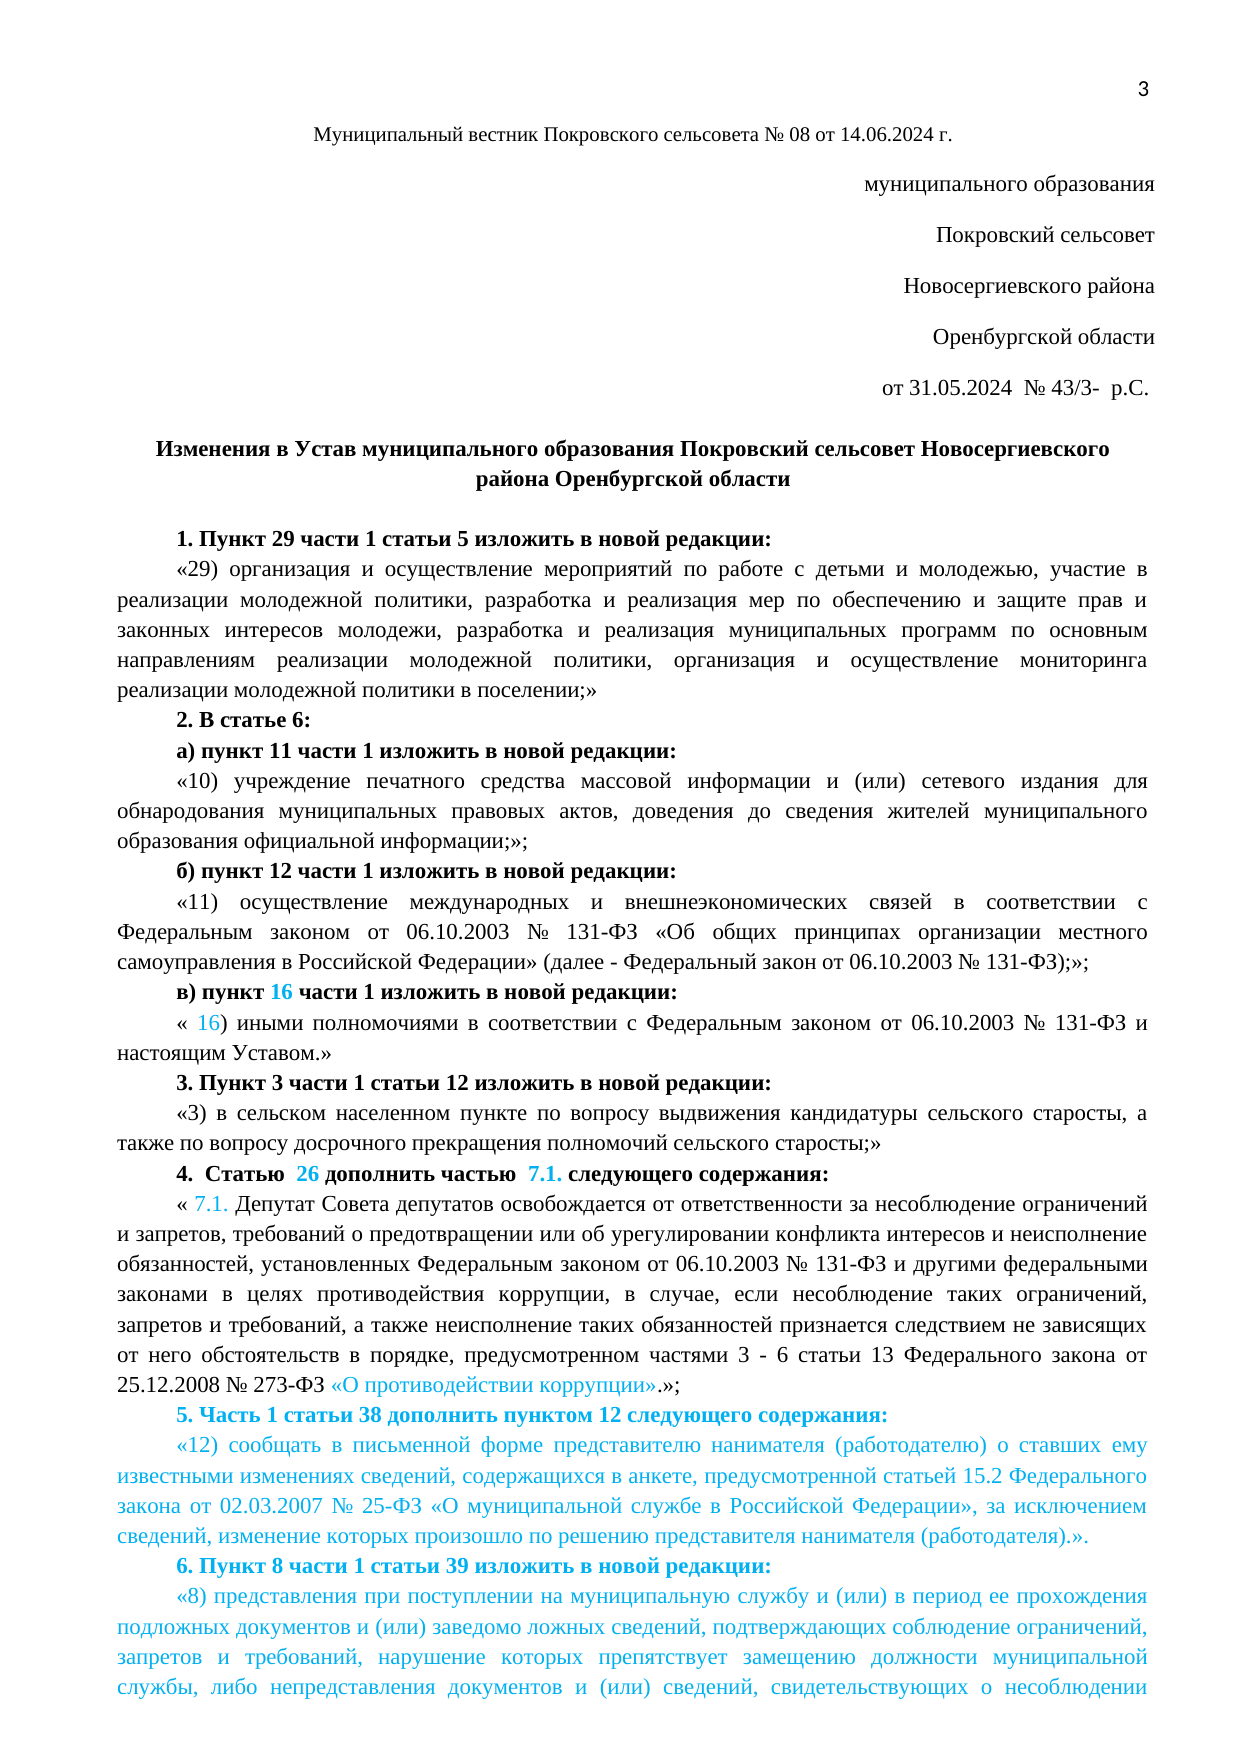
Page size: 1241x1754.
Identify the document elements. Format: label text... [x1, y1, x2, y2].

picture [199, 1198, 204, 1206]
text Изменения в Устав муниципального образования Покровский сельсовет Новосергиевского района Оренбургской области [117, 435, 1149, 491]
text «12) сообщать в письменной форме представителю нанимателя (работодателю) о ставших ему известными изменениях сведений, содержащихся в анкете, предусмотренной статьей 15.2 Федерального закона от 02.03.2007 № 25-ФЗ «О муниципальной службе в Российской Федерации», за исключением сведений, изменение которых произошло по решению представителя нанимателя (работодателя).». [117, 1432, 1149, 1548]
text « 16) иными полномочиями в соответствии с Федеральным законом от 06.10.2003 № 131-ФЗ и настоящим Уставом.» [117, 1009, 1149, 1065]
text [117, 1583, 1149, 1699]
text а) пункт 11 части 1 изложить в новой редакции: [117, 737, 1149, 763]
picture [393, 1472, 399, 1481]
text 6. Пункт 8 части 1 статьи 39 изложить в новой редакции: [117, 1552, 1149, 1579]
text 1. Пункт 29 части 1 статьи 5 изложить в новой редакции: [117, 525, 1149, 552]
picture [316, 1500, 321, 1508]
text Новосергиевского района [117, 272, 1155, 298]
text «10) учреждение печатного средства массовой информации и (или) сетевого издания для обнародования муниципальных правовых актов, доведения до сведения жителей муниципального образования официальной информации;»; [117, 767, 1149, 854]
text «11) осуществление международных и внешнеэкономических связей в соответствии с Федеральным законом от 06.10.2003 № 131-ФЗ «Об общих принципах организации местного самоуправления в Российской Федерации» (далее - Федеральный закон от 06.10.2003 № 131-ФЗ);»; [117, 888, 1149, 974]
text Оренбургской области [117, 323, 1155, 349]
text «29) организация и осуществление мероприятий по работе с детьми и молодежью, участие в реализации молодежной политики, разработка и реализация мер по обеспечению и защите прав и законных интересов молодежи, разработка и реализация муниципальных программ по основным направлениям реализации молодежной политики, организация и осуществление мониторинга реализации молодежной политики в поселении;» [117, 556, 1149, 703]
text 5. Часть 1 статьи 38 дополнить пунктом 12 следующего содержания: [117, 1401, 1149, 1428]
picture [249, 1592, 255, 1601]
text 4. Статью 26 дополнить частью 7.1. следующего содержания: [117, 1160, 1149, 1186]
text муниципального образования [117, 170, 1155, 196]
picture [142, 1623, 148, 1632]
text 2. В статье 6: [117, 707, 1149, 733]
text «3) в сельском населенном пункте по вопросу выдвижения кандидатуры сельского старосты, а также по вопросу досрочного прекращения полномочий сельского старосты;» [117, 1099, 1149, 1156]
picture [910, 1441, 916, 1450]
text Покровский сельсовет [117, 221, 1155, 247]
text 3. Пункт 3 части 1 статьи 12 изложить в новой редакции: [117, 1069, 1149, 1095]
text от 31.05.2024 № 43/3- р.С. [117, 374, 1149, 401]
text в) пункт 16 части 1 изложить в новой редакции: [117, 978, 1149, 1005]
text б) пункт 12 части 1 изложить в новой редакции: [117, 858, 1149, 884]
picture [449, 1683, 455, 1692]
text « 7.1. Депутат Совета депутатов освобождается от ответственности за несоблюдение ограничений и запретов, требований о предотвращении или об урегулировании конфликта интересов и неисполнение обязанностей, установленных Федеральным законом от 06.10.2003 № 131-ФЗ и другими федеральными законами в целях противодействия коррупции, в случае, если несоблюдение таких ограничений, запретов и требований, а также неисполнение таких обязанностей признается следствием не зависящих от него обстоятельств в порядке, предусмотренном частями 3 - 6 статьи 13 Федерального закона от 25.12.2008 № 273-ФЗ «О противодействии коррупции».»; [117, 1190, 1149, 1397]
